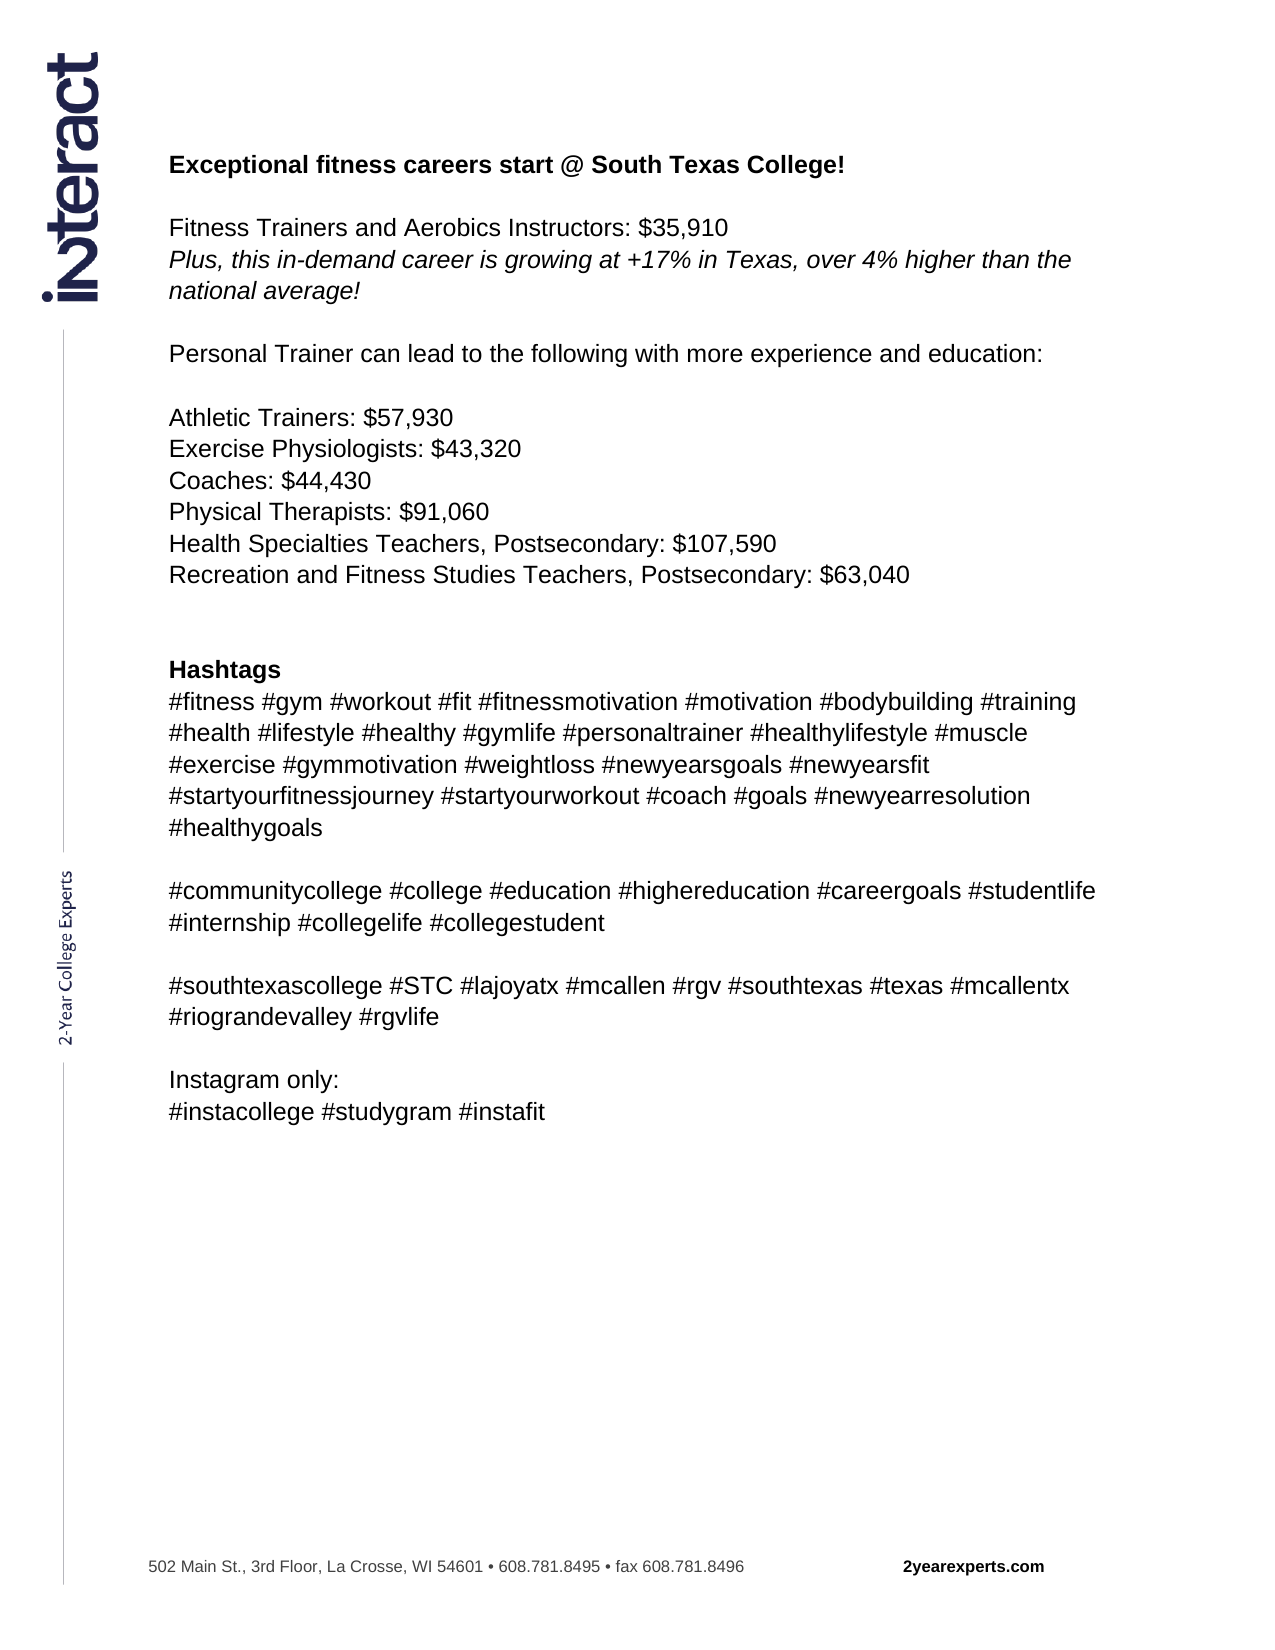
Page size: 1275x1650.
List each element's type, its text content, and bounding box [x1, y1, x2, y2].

text Instagram only: [169, 1065, 1125, 1094]
text #communitycollege #college #education #highereducation #careergoals #studentlife #internship #collegelife #collegestudent [169, 876, 1125, 936]
text Recreation and Fitness Studies Teachers, Postsecondary: $63,040 [169, 560, 1125, 589]
text Physical Therapists: $91,060 [169, 497, 1125, 526]
text Exceptional fitness careers start @ South Texas College! [169, 150, 1125, 179]
text Hashtags [169, 655, 1125, 684]
text Coaches: $44,430 [169, 466, 1125, 494]
text #southtexascollege #STC #lajoyatx #mcallen #rgv #southtexas #texas #mcallentx #riograndevalley #rgvlife [169, 971, 1125, 1031]
text Exercise Physiologists: $43,320 [169, 434, 1125, 463]
text #fitness #gym #workout #fit #fitnessmotivation #motivation #bodybuilding #training #health #lifestyle #healthy #gymlife #personaltrainer #healthylifestyle #muscle #exercise #gymmotivation #weightloss #newyearsgoals #newyearsfit #startyourfitnessjourney #startyourworkout #coach #goals #newyearresolution #healthygoals [169, 687, 1125, 842]
text Plus, this in-demand career is growing at +17% in Texas, over 4% higher than the national average! [169, 245, 1125, 305]
text Health Specialties Teachers, Postsecondary: $107,590 [169, 529, 1125, 557]
text Athletic Trainers: $57,930 [169, 402, 1125, 431]
picture [16, 20, 1266, 1637]
text Personal Trainer can lead to the following with more experience and education: [169, 339, 1125, 368]
text #instacollege #studygram #instafit [169, 1097, 1125, 1126]
text Fitness Trainers and Aerobics Instructors: $35,910 [169, 213, 1125, 242]
